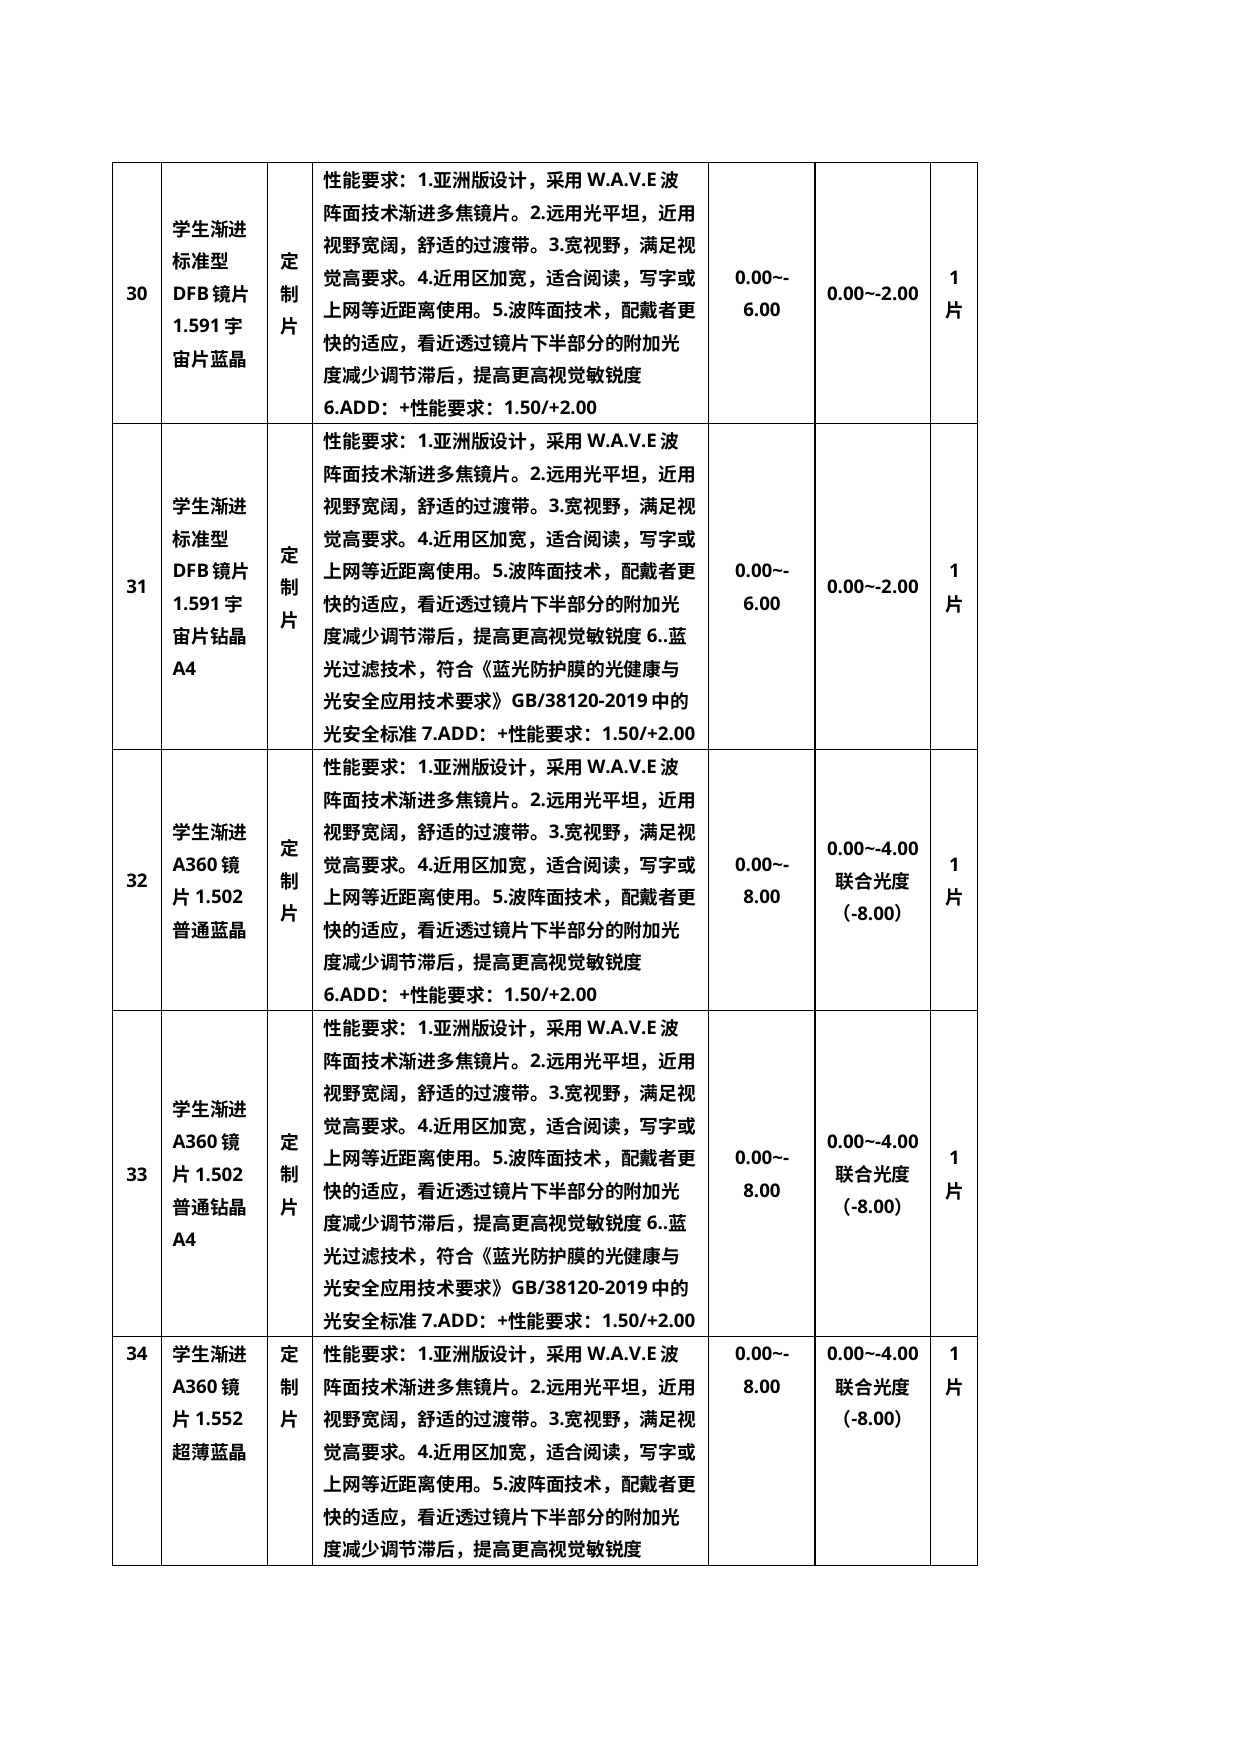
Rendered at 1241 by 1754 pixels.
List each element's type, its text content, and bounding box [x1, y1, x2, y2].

table_cell 0.00~-4.00联合光度（-8.00） [816, 1011, 930, 1336]
table_cell 1片 [931, 750, 977, 1010]
table_cell 32 [113, 750, 161, 1010]
table_cell 0.00~-6.00 [709, 424, 814, 749]
table_cell 1片 [931, 163, 977, 423]
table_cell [313, 1337, 708, 1565]
table_cell 学生渐进A360镜片1.502普通钻晶A4 [162, 1011, 267, 1336]
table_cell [816, 1337, 930, 1565]
table_cell 1片 [931, 1011, 977, 1336]
table_cell 定制片 [268, 1337, 312, 1565]
table_cell 30 [113, 163, 161, 423]
table_cell 学生渐进标准型DFB镜片1.591宇宙片蓝晶 [162, 163, 267, 423]
table_cell 定制片 [268, 163, 312, 423]
table_cell 0.00~-8.00 [709, 1011, 814, 1336]
table_cell 34 [113, 1337, 161, 1565]
table_cell 0.00~-2.00 [816, 424, 930, 749]
table_cell 0.00~-8.00 [709, 750, 814, 1010]
table_cell 0.00~-2.00 [816, 163, 930, 423]
table_cell 0.00~-6.00 [709, 163, 814, 423]
table_cell 33 [113, 1011, 161, 1336]
table_cell 0.00~-4.00联合光度（-8.00） [816, 750, 930, 1010]
table_cell 定制片 [268, 750, 312, 1010]
table_cell 学生渐进A360镜片1.502普通蓝晶 [162, 750, 267, 1010]
table_cell 31 [113, 424, 161, 749]
table_cell 0.00~-8.00 [709, 1337, 814, 1565]
table_cell 1片 [931, 1337, 977, 1565]
table_cell 1片 [931, 424, 977, 749]
table_cell 定制片 [268, 424, 312, 749]
table_cell 学生渐进A360镜片1.552超薄蓝晶 [162, 1337, 267, 1565]
table_cell 学生渐进标准型DFB镜片1.591宇宙片钻晶A4 [162, 424, 267, 749]
table_cell 定制片 [268, 1011, 312, 1336]
